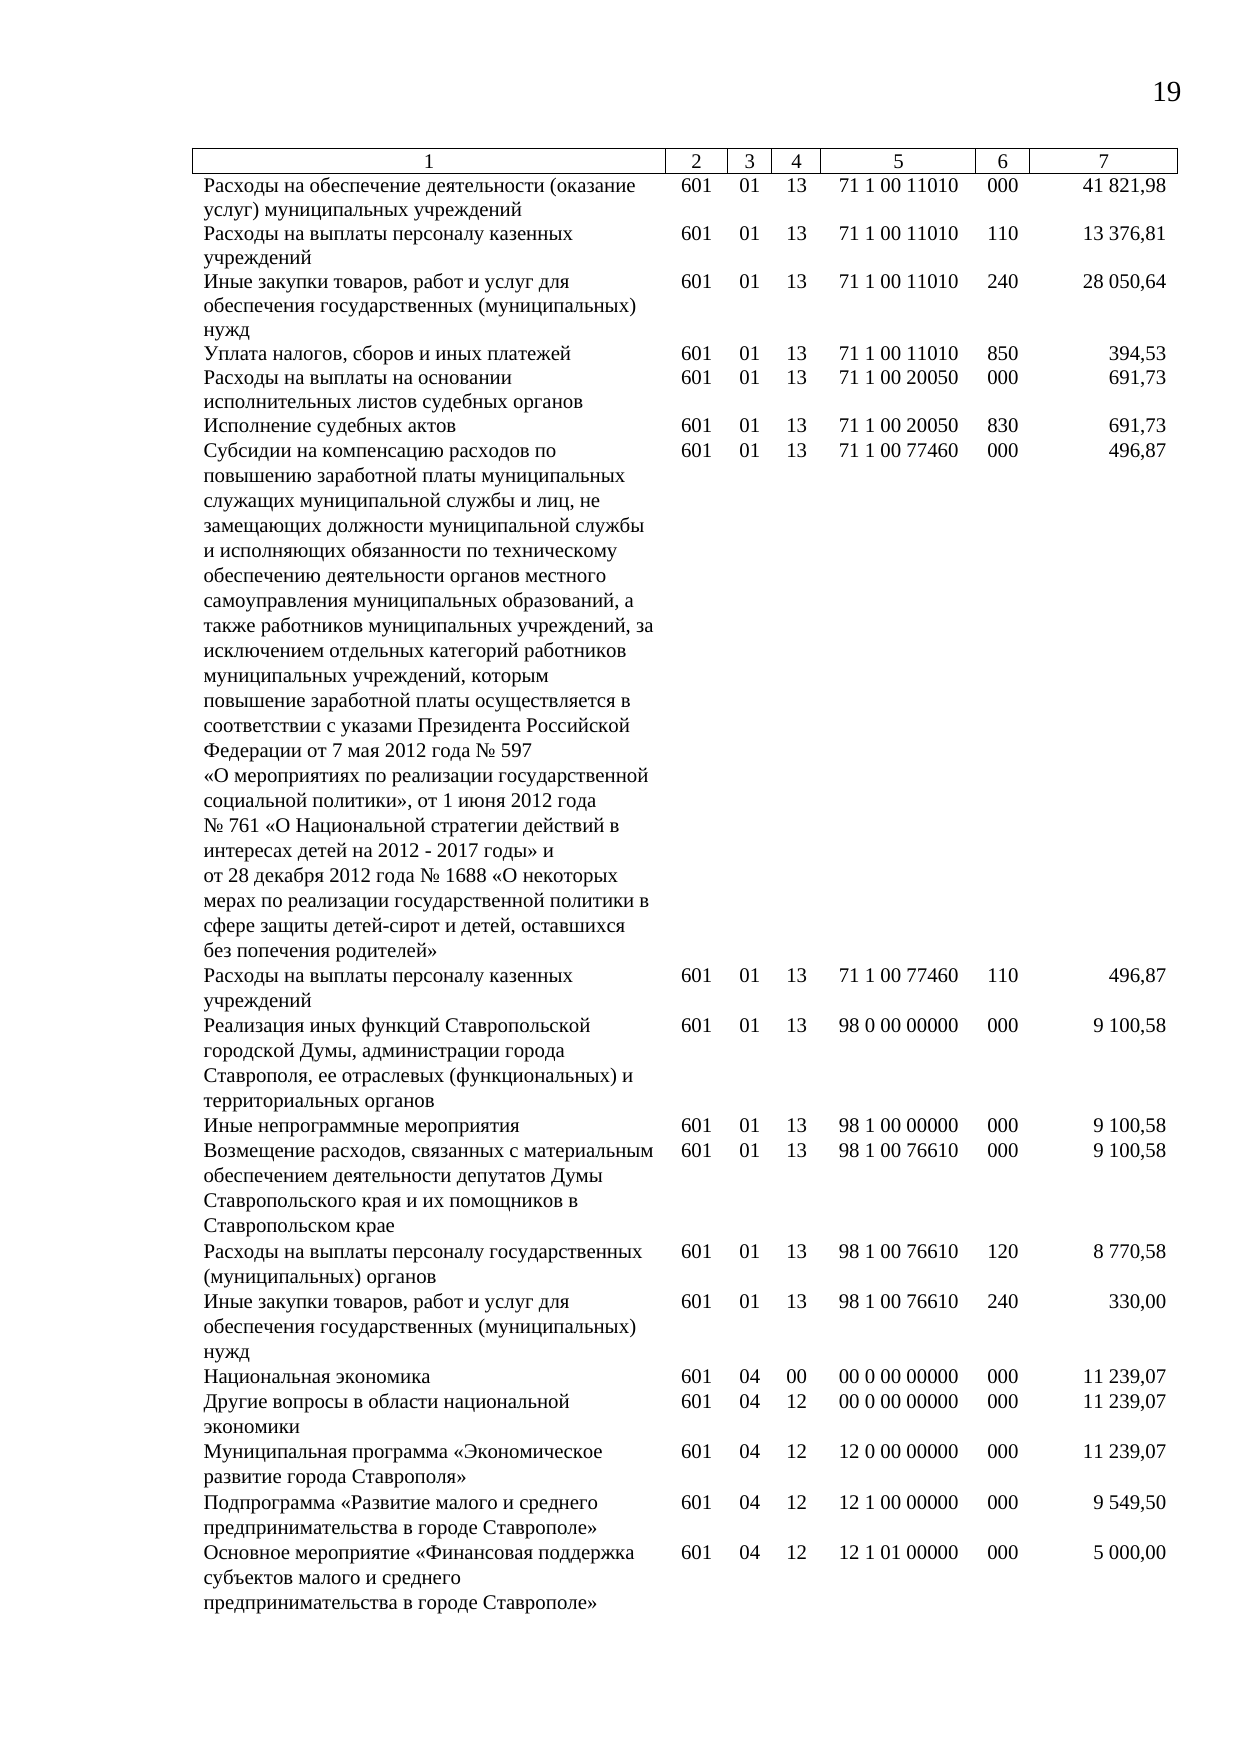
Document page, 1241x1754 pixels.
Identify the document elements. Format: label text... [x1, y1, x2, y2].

table_cell 000 [976, 174, 1029, 221]
table_cell 000 [976, 1364, 1029, 1389]
table_cell 000 [976, 1013, 1029, 1113]
table_cell 01 [727, 1289, 772, 1364]
table_cell 98 0 00 00000 [821, 1013, 976, 1113]
table_cell Возмещение расходов, связанных с материальным обеспечением деятельности депутатов Думы Ставропольского края и их помощников в Ставропольском крае [192, 1138, 666, 1238]
table_cell Основное мероприятие «Финансовая поддержка субъектов малого и среднего предпринимательства в городе Ставрополе» [192, 1540, 666, 1615]
table_cell 98 1 00 76610 [821, 1289, 976, 1364]
table_cell 601 [666, 365, 727, 413]
table_cell 98 1 00 76610 [821, 1138, 976, 1238]
table_cell Расходы на выплаты персоналу казенных учреждений [192, 963, 666, 1013]
table_header 7 [1030, 149, 1177, 173]
table_cell 01 [727, 1113, 772, 1138]
table_cell Исполнение судебных актов [192, 414, 666, 437]
table_cell 01 [727, 1239, 772, 1289]
table_cell 691,73 [1030, 365, 1177, 413]
table_cell 04 [727, 1540, 772, 1615]
table_cell 71 1 00 11010 [821, 221, 976, 269]
table_cell 01 [727, 963, 772, 1013]
table_header 3 [728, 149, 771, 173]
table_cell 13 [772, 365, 821, 413]
table_cell 13 [772, 341, 821, 365]
table_cell 13 [772, 269, 821, 341]
table_cell 12 [772, 1490, 821, 1540]
table_cell 601 [666, 1540, 727, 1615]
table_cell 000 [976, 1113, 1029, 1138]
table_cell Расходы на выплаты персоналу казенных учреждений [192, 221, 666, 269]
table_cell Иные закупки товаров, работ и услуг для обеспечения государственных (муниципальных) нужд [192, 269, 666, 341]
table_cell 11 239,07 [1030, 1439, 1177, 1489]
table_cell 120 [976, 1239, 1029, 1289]
table_cell 000 [976, 1389, 1029, 1439]
table_cell 601 [666, 438, 727, 963]
table_cell 000 [976, 1138, 1029, 1238]
table_cell 601 [666, 1138, 727, 1238]
table_cell 000 [976, 1490, 1029, 1540]
table_cell 601 [666, 1113, 727, 1138]
table_cell Национальная экономика [192, 1364, 666, 1389]
table_cell 13 376,81 [1030, 221, 1177, 269]
table_cell 330,00 [1030, 1289, 1177, 1364]
table_cell 601 [666, 1389, 727, 1439]
table_cell 41 821,98 [1030, 174, 1177, 221]
table_cell 601 [666, 221, 727, 269]
table_cell 01 [727, 341, 772, 365]
table_cell Муниципальная программа «Экономическое развитие города Ставрополя» [192, 1439, 666, 1489]
table_cell 9 100,58 [1030, 1013, 1177, 1113]
table_cell 00 0 00 00000 [821, 1389, 976, 1439]
table_cell 13 [772, 963, 821, 1013]
table_cell 00 0 00 00000 [821, 1364, 976, 1389]
table_cell 71 1 00 77460 [821, 963, 976, 1013]
table_cell 12 [772, 1540, 821, 1615]
table_cell 601 [666, 1013, 727, 1113]
table_header 6 [976, 149, 1029, 173]
table_cell 601 [666, 1490, 727, 1540]
table_cell 9 100,58 [1030, 1138, 1177, 1238]
table_cell Расходы на выплаты персоналу государственных (муниципальных) органов [192, 1239, 666, 1289]
table_cell 601 [666, 1239, 727, 1289]
table_cell 601 [666, 341, 727, 365]
table_cell 13 [772, 1113, 821, 1138]
table_header 5 [821, 149, 975, 173]
table_cell 71 1 00 11010 [821, 174, 976, 221]
table_cell 12 1 01 00000 [821, 1540, 976, 1615]
table_cell 601 [666, 414, 727, 437]
table_cell 13 [772, 221, 821, 269]
table_cell 000 [976, 365, 1029, 413]
table_cell 240 [976, 1289, 1029, 1364]
table_cell Уплата налогов, сборов и иных платежей [192, 341, 666, 365]
table_cell 04 [727, 1439, 772, 1489]
table_cell 601 [666, 963, 727, 1013]
table_cell 12 [772, 1389, 821, 1439]
table_cell 394,53 [1030, 341, 1177, 365]
table_cell 12 0 00 00000 [821, 1439, 976, 1489]
table_cell 601 [666, 269, 727, 341]
table_cell 8 770,58 [1030, 1239, 1177, 1289]
table_cell 496,87 [1030, 963, 1177, 1013]
table_cell 13 [772, 1013, 821, 1113]
table_cell 71 1 00 20050 [821, 365, 976, 413]
table_cell 850 [976, 341, 1029, 365]
table_cell 28 050,64 [1030, 269, 1177, 341]
table_cell 601 [666, 1439, 727, 1489]
table_cell 98 1 00 00000 [821, 1113, 976, 1138]
table_cell 691,73 [1030, 414, 1177, 437]
table_cell 01 [727, 269, 772, 341]
table_cell 01 [727, 438, 772, 963]
table_cell 13 [772, 414, 821, 437]
table_cell 601 [666, 1364, 727, 1389]
table_cell 00 [772, 1364, 821, 1389]
table_cell 71 1 00 20050 [821, 414, 976, 437]
table_cell 5 000,00 [1030, 1540, 1177, 1615]
table_cell 01 [727, 365, 772, 413]
table_cell 000 [976, 438, 1029, 963]
table_cell 13 [772, 1289, 821, 1364]
table_cell 04 [727, 1364, 772, 1389]
table_cell 240 [976, 269, 1029, 341]
table_cell 01 [727, 1138, 772, 1238]
table_cell Реализация иных функций Ставропольской городской Думы, администрации города Ставрополя, ее отраслевых (функциональных) и территориальных органов [192, 1013, 666, 1113]
table_cell 01 [727, 221, 772, 269]
table_cell Подпрограмма «Развитие малого и среднего предпринимательства в городе Ставрополе» [192, 1490, 666, 1540]
table_cell Другие вопросы в области национальной экономики [192, 1389, 666, 1439]
table_cell 71 1 00 11010 [821, 269, 976, 341]
table_cell 04 [727, 1490, 772, 1540]
table_cell 11 239,07 [1030, 1364, 1177, 1389]
table_cell 11 239,07 [1030, 1389, 1177, 1439]
table_cell 9 549,50 [1030, 1490, 1177, 1540]
table_cell 601 [666, 1289, 727, 1364]
table_cell 01 [727, 414, 772, 437]
table_cell 000 [976, 1540, 1029, 1615]
table_cell 13 [772, 174, 821, 221]
table_cell Расходы на выплаты на основании исполнительных листов судебных органов [192, 365, 666, 413]
table_cell 110 [976, 221, 1029, 269]
table_header 1 [193, 149, 665, 173]
table_cell 13 [772, 1138, 821, 1238]
table_cell Расходы на обеспечение деятельности (оказание услуг) муниципальных учреждений [192, 174, 666, 221]
table_cell Иные непрограммные мероприятия [192, 1113, 666, 1138]
table_cell 601 [666, 174, 727, 221]
table_cell 71 1 00 77460 [821, 438, 976, 963]
table_cell 12 [772, 1439, 821, 1489]
table_cell 12 1 00 00000 [821, 1490, 976, 1540]
table_cell 13 [772, 1239, 821, 1289]
table_cell 98 1 00 76610 [821, 1239, 976, 1289]
table_cell Субсидии на компенсацию расходов по повышению заработной платы муниципальных служащих муниципальной службы и лиц, не замещающих должности муниципальной службы и исполняющих обязанности по техническому обеспечению деятельности органов местного самоуправления муниципальных образований, а также работников муниципальных учреждений, за исключением отдельных категорий работников муниципальных учреждений, которым повышение заработной платы осуществляется в соответствии с указами Президента Российской Федерации от 7 мая 2012 года № 597 «О мероприятиях по реализации государственной социальной политики», от 1 июня 2012 года № 761 «О Национальной стратегии действий в интересах детей на 2012 - 2017 годы» и от 28 декабря 2012 года № 1688 «О некоторых мерах по реализации государственной политики в сфере защиты детей-сирот и детей, оставшихся без попечения родителей» [192, 438, 666, 963]
table_cell 13 [772, 438, 821, 963]
table_cell 9 100,58 [1030, 1113, 1177, 1138]
table_cell Иные закупки товаров, работ и услуг для обеспечения государственных (муниципальных) нужд [192, 1289, 666, 1364]
table_cell 830 [976, 414, 1029, 437]
table_cell 71 1 00 11010 [821, 341, 976, 365]
table_cell 01 [727, 1013, 772, 1113]
table_header 4 [772, 149, 820, 173]
table_cell 01 [727, 174, 772, 221]
table_header 2 [666, 149, 727, 173]
table_cell 496,87 [1030, 438, 1177, 963]
table_cell 04 [727, 1389, 772, 1439]
table_cell 110 [976, 963, 1029, 1013]
table_cell 000 [976, 1439, 1029, 1489]
